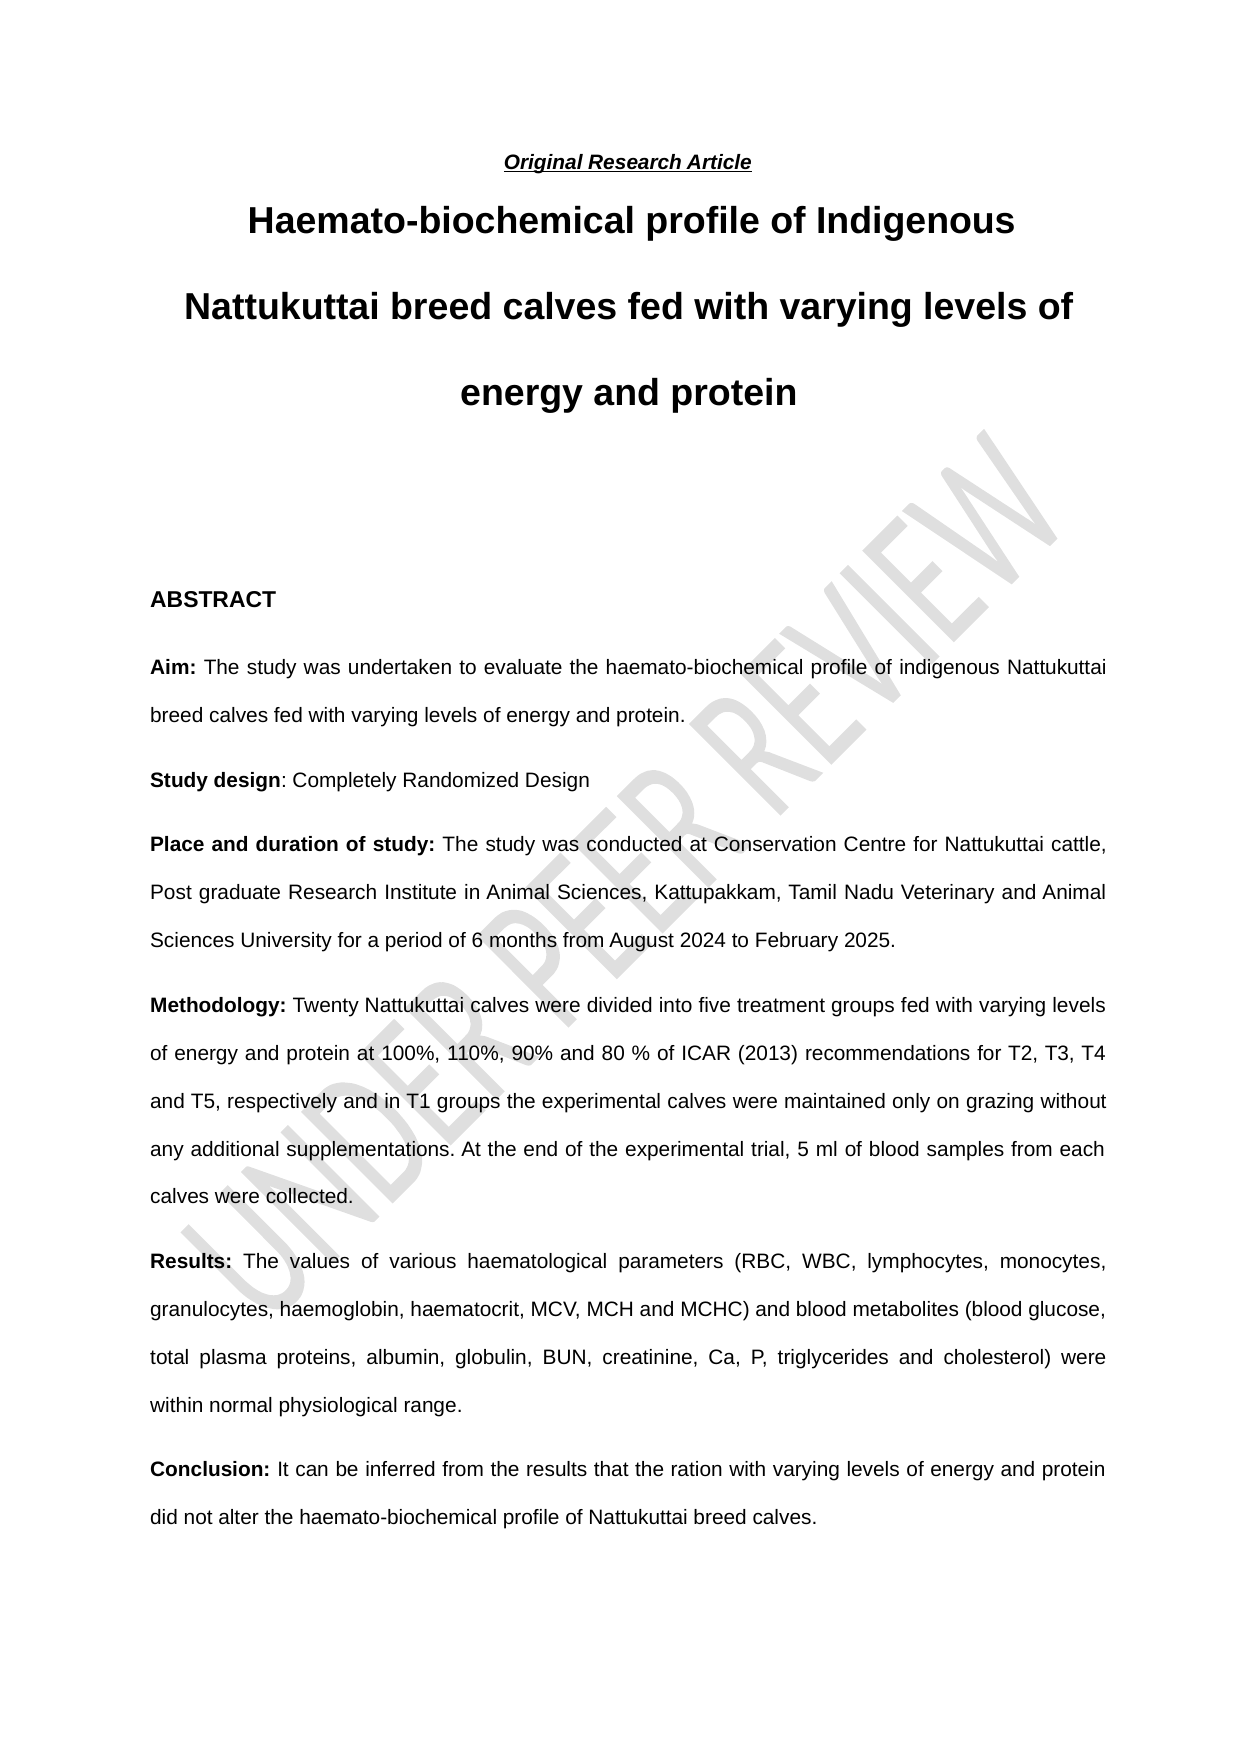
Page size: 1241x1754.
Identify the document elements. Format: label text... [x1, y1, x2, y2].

text Aim: The study was undertaken to evaluate the haemato-biochemical profile of indigenous Nattukuttai breed calves fed with varying levels of energy and protein. [150, 655, 1107, 727]
text Original Research Article [150, 150, 1107, 174]
text Conclusion: It can be inferred from the results that the ration with varying levels of energy and protein did not alter the haemato-biochemical profile of Nattukuttai breed calves. [150, 1457, 1107, 1529]
text Methodology: Twenty Nattukuttai calves were divided into five treatment groups fed with varying levels of energy and protein at 100%, 110%, 90% and 80 % of ICAR (2013) recommendations for T2, T3, T4 and T5, respectively and in T1 groups the experimental calves were maintained only on grazing without any additional supplementations. At the end of the experimental trial, 5 ml of blood samples from each calves were collected. [150, 993, 1107, 1208]
text ABSTRACT [150, 586, 1107, 612]
text Results: The values of various haematological parameters (RBC, WBC, lymphocytes, monocytes, granulocytes, haemoglobin, haematocrit, MCV, MCH and MCHC) and blood metabolites (blood glucose, total plasma proteins, albumin, globulin, BUN, creatinine, Ca, P, triglycerides and cholesterol) were within normal physiological range. [150, 1249, 1107, 1417]
text Haemato-biochemical profile of Indigenous Nattukuttai breed calves fed with varying levels of energy and protein [150, 198, 1107, 413]
text Place and duration of study: The study was conducted at Conservation Centre for Nattukuttai cattle, Post graduate Research Institute in Animal Sciences, Kattupakkam, Tamil Nadu Veterinary and Animal Sciences University for a period of 6 months from August 2024 to February 2025. [150, 832, 1107, 952]
text Study design: Completely Randomized Design [150, 768, 1107, 792]
